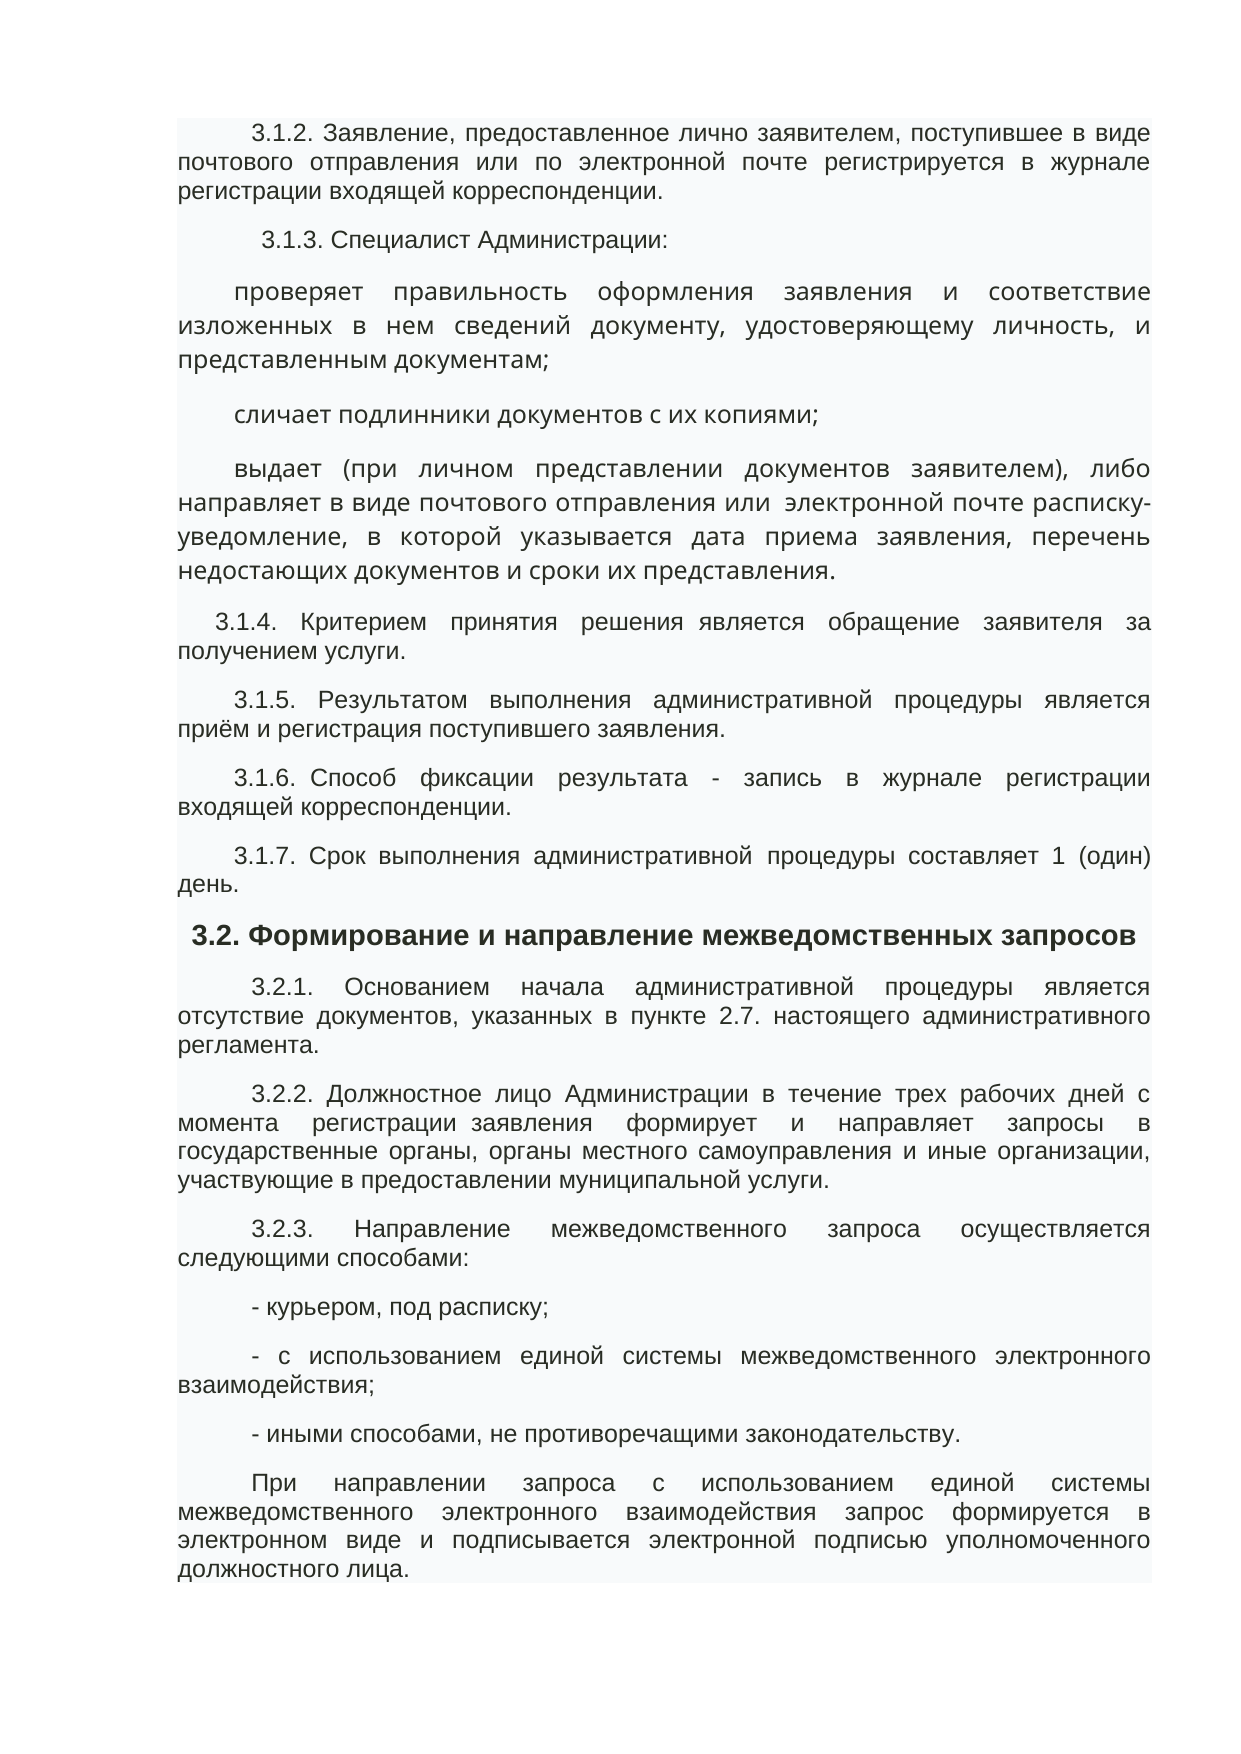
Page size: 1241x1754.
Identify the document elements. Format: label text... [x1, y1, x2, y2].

text - иными способами, не противоречащими законодательству. [177, 1419, 1152, 1448]
text выдает (при личном представлении документов заявителем), либо направляет в виде почтового отправления или электронной почте расписку-уведомление, в которой указывается дата приема заявления, перечень недостающих документов и сроки их представления. [177, 451, 1152, 587]
text - курьером, под расписку; [177, 1292, 1152, 1321]
text 3.2.3. Направление межведомственного запроса осуществляется следующими способами: [177, 1214, 1152, 1272]
text При направлении запроса с использованием единой системы межведомственного электронного взаимодействия запрос формируется в электронном виде и подписывается электронной подписью уполномоченного должностного лица. [177, 1468, 1152, 1583]
text 3.1.2. Заявление, предоставленное лично заявителем, поступившее в виде почтового отправления или по электронной почте регистрируется в журнале регистрации входящей корреспонденции. [177, 118, 1152, 204]
text 3.2.2. Должностное лицо Администрации в течение трех рабочих дней с момента регистрации заявления формирует и направляет запросы в государственные органы, органы местного самоуправления и иные организации, участвующие в предоставлении муниципальной услуги. [177, 1079, 1152, 1194]
text 3.1.5. Результатом выполнения административной процедуры является приём и регистрация поступившего заявления. [177, 685, 1152, 742]
text 3.2.1. Основанием начала административной процедуры является отсутствие документов, указанных в пункте 2.7. настоящего административного регламента. [177, 972, 1152, 1058]
text 3.1.3. Специалист Администрации: [177, 225, 1152, 253]
text 3.1.7. Срок выполнения административной процедуры составляет 1 (один) день. [177, 841, 1152, 898]
text сличает подлинники документов с их копиями; [177, 396, 1152, 430]
text проверяет правильность оформления заявления и соответствие изложенных в нем сведений документу, удостоверяющему личность, и представленным документам; [177, 274, 1152, 376]
text 3.1.6. Способ фиксации результата - запись в журнале регистрации входящей корреспонденции. [177, 763, 1152, 820]
text 3.2. Формирование и направление межведомственных запросов [177, 918, 1152, 952]
text 3.1.4. Критерием принятия решения является обращение заявителя за получением услуги. [177, 607, 1152, 665]
text - с использованием единой системы межведомственного электронного взаимодействия; [177, 1341, 1152, 1398]
